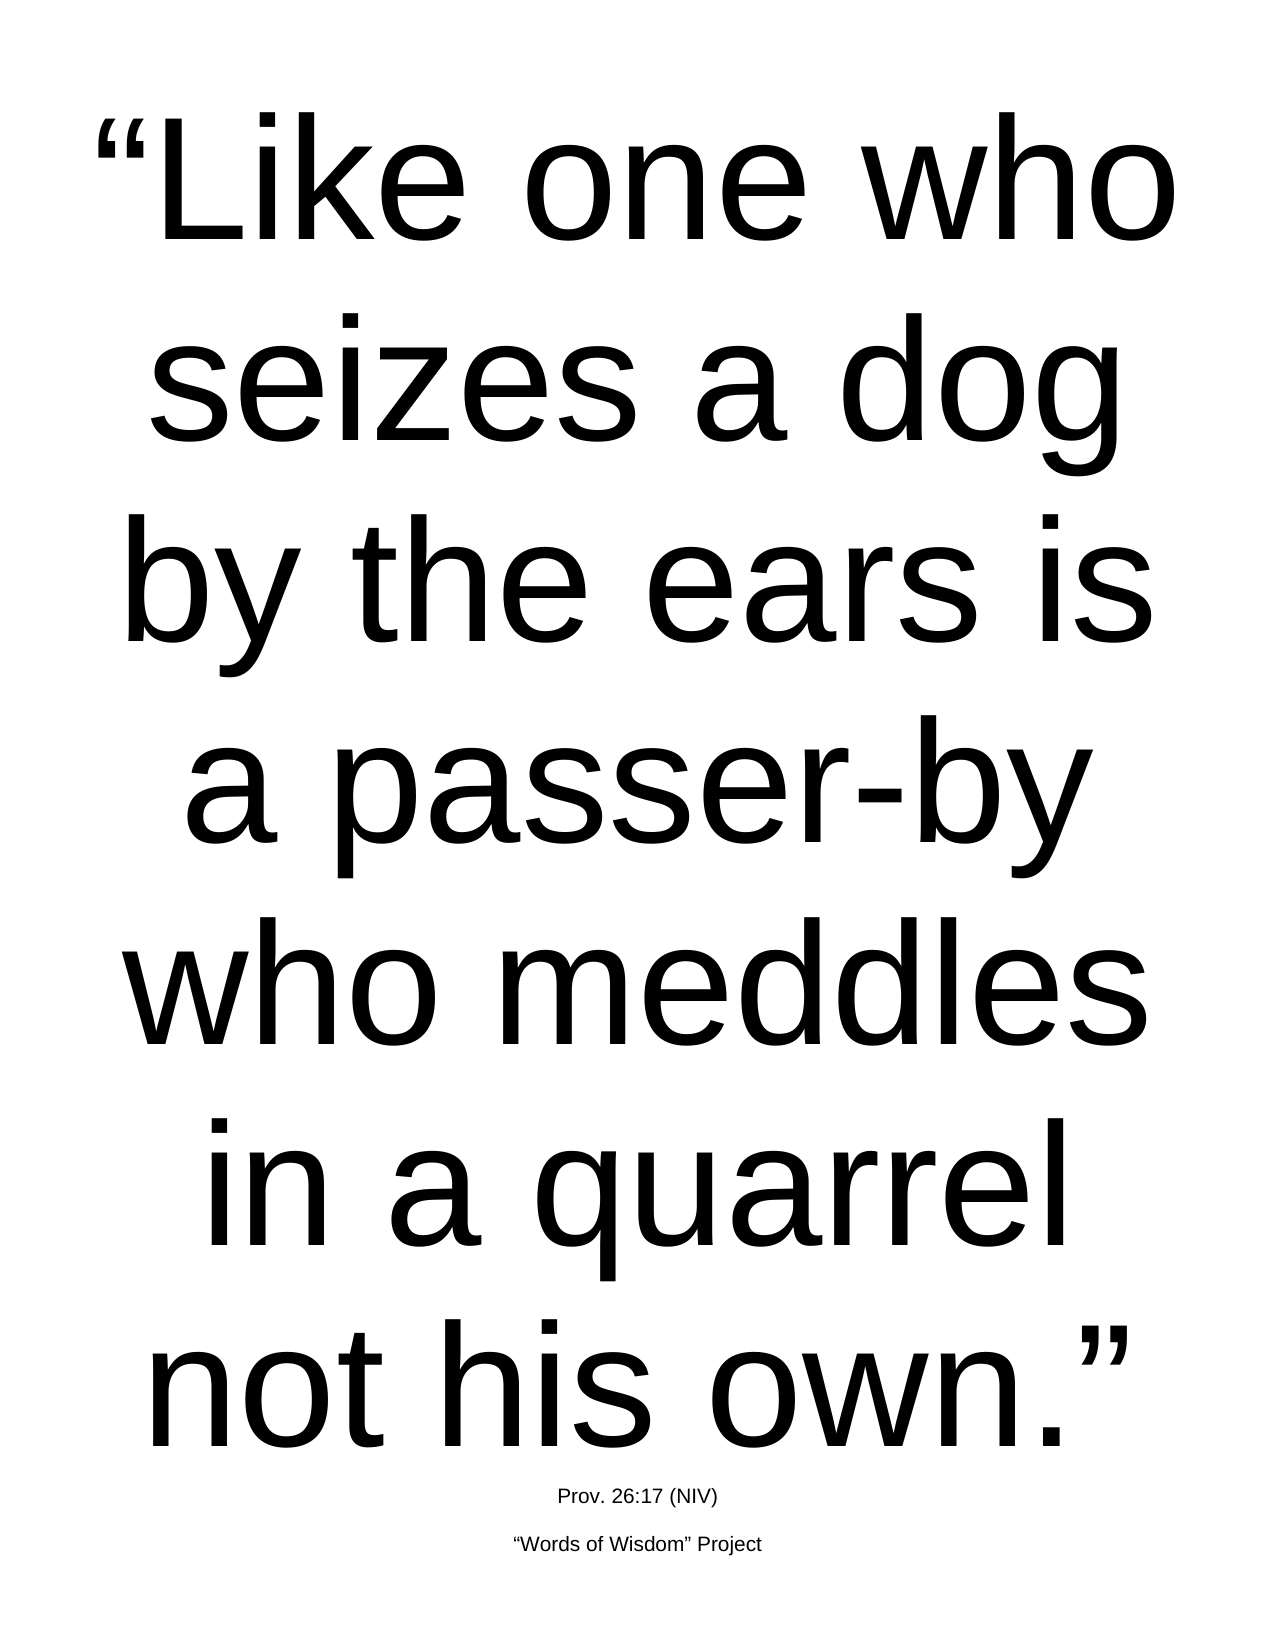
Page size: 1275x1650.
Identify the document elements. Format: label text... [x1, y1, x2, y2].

text “Words of Wisdom” Project [75, 1532, 1200, 1556]
text “Like one who seizes a dog by the ears is a passer-by who meddles in a quarrel not his own.” [75, 75, 1200, 1484]
text Prov. 26:17 (NIV) [75, 1484, 1200, 1508]
